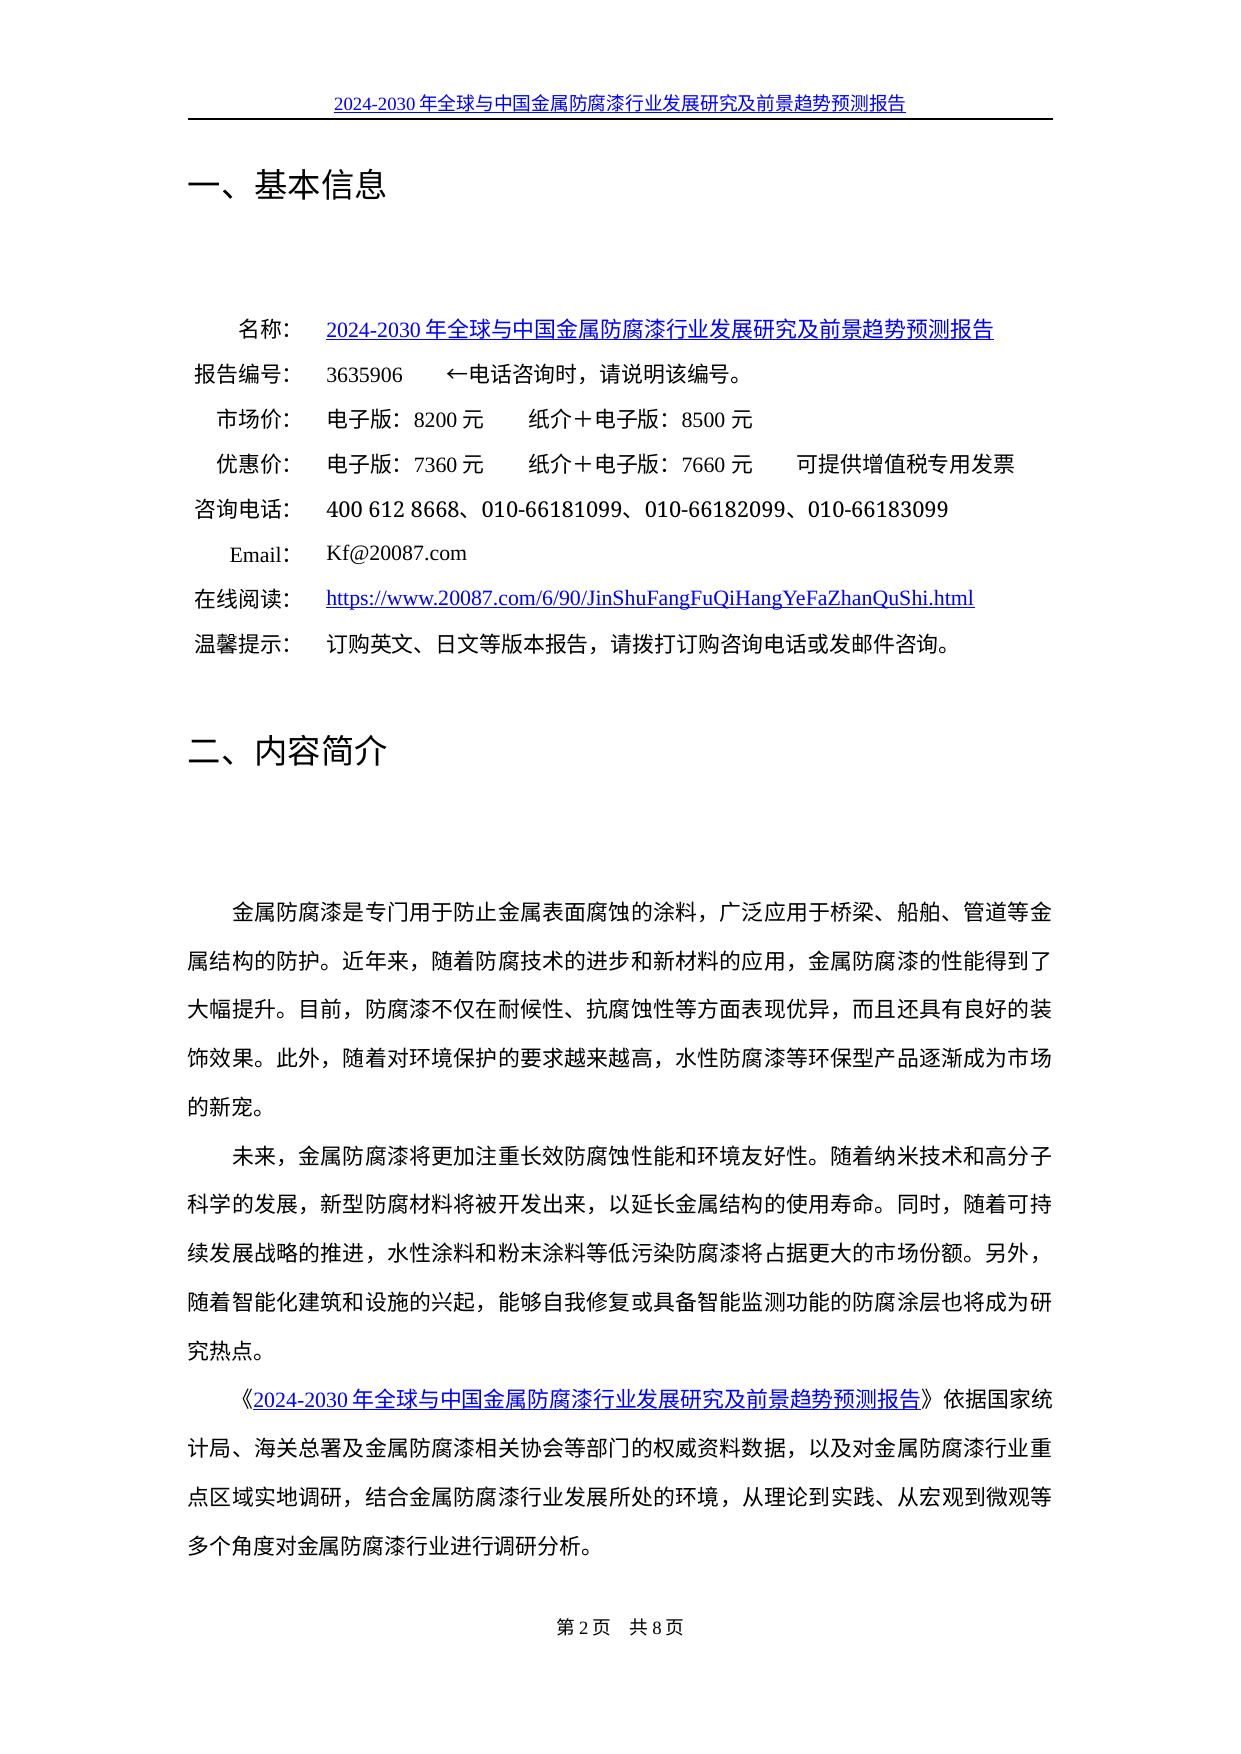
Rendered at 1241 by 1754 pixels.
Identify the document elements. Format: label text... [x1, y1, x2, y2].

table_cell 订购英文、日文等版本报告，请拨打订购咨询电话或发邮件咨询。 [315, 627, 1073, 672]
table_cell 市场价： [167, 402, 315, 447]
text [187, 894, 1053, 1561]
table_cell Kf@20087.com [315, 537, 1073, 582]
table_header 2024-2030年全球与中国金属防腐漆行业发展研究及前景趋势预测报告 [315, 312, 1073, 357]
table_cell 咨询电话： [167, 492, 315, 537]
table_cell 3635906 ←电话咨询时，请说明该编号。 [315, 357, 1073, 402]
table_cell [315, 582, 1073, 627]
table_cell 电子版：8200 元 纸介＋电子版：8500 元 [315, 402, 1073, 447]
table_header 名称： [167, 312, 315, 357]
table_cell 优惠价： [167, 447, 315, 492]
title 二、内容简介 [187, 717, 1053, 782]
table_cell 报告编号： [167, 357, 315, 402]
table_cell Email： [167, 537, 315, 582]
table_cell 400 612 8668、010-66181099、010-66182099、010-66183099 [315, 492, 1073, 537]
title 一、基本信息 [187, 150, 1053, 215]
table_cell 电子版：7360 元 纸介＋电子版：7660 元 可提供增值税专用发票 [315, 447, 1073, 492]
table_cell 温馨提示： [167, 627, 315, 672]
table_cell 在线阅读： [167, 582, 315, 627]
